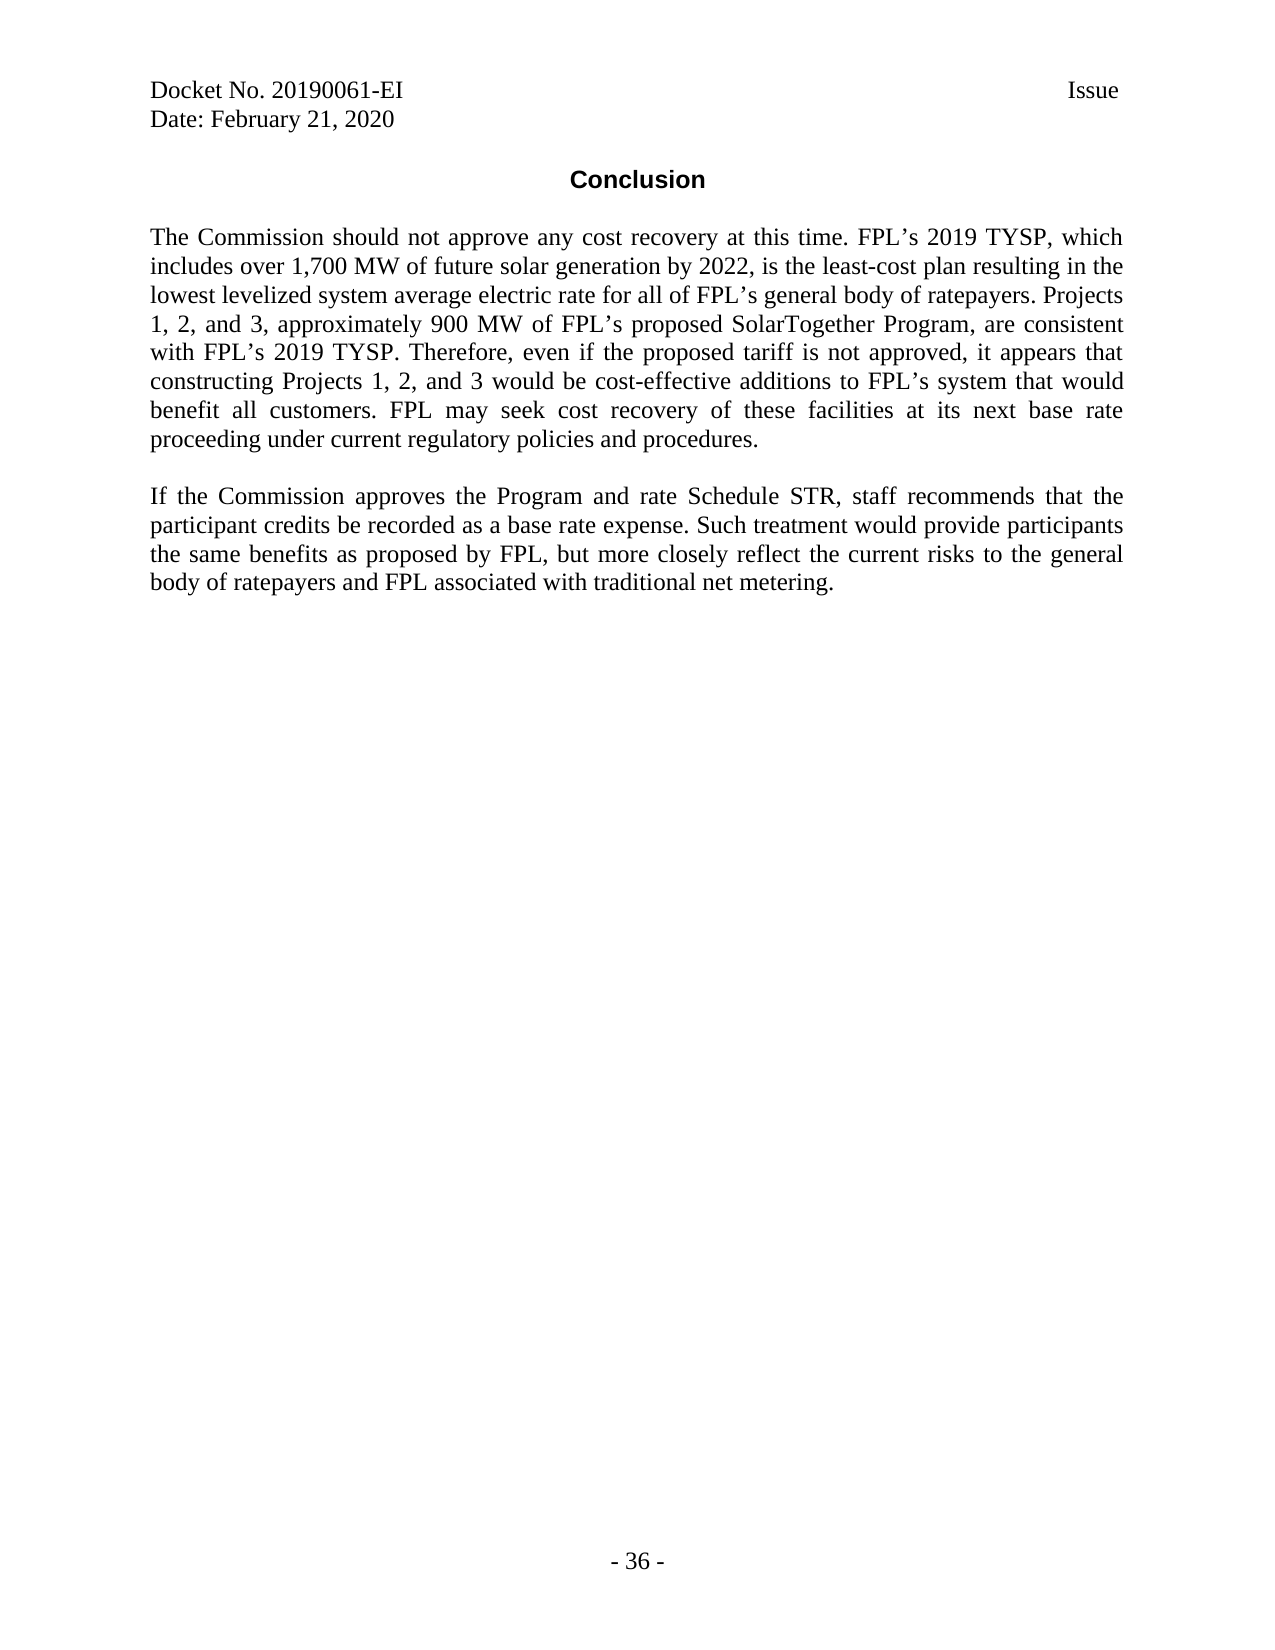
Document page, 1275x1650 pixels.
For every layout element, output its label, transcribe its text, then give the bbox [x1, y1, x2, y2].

subtitle If the Commission approves the Program and rate Schedule STR, staff recommends that the participant credits be recorded as a base rate expense. Such treatment would provide participants the same benefits as proposed by FPL, but more closely reflect the current risks to the general body of ratepayers and FPL associated with traditional net metering. [150, 481, 1125, 596]
text Conclusion [150, 165, 1125, 194]
text The Commission should not approve any cost recovery at this time. FPL’s 2019 TYSP, which includes over 1,700 MW of future solar generation by 2022, is the least-cost plan resulting in the lowest levelized system average electric rate for all of FPL’s general body of ratepayers. Projects 1, 2, and 3, approximately 900 MW of FPL’s proposed SolarTogether Program, are consistent with FPL’s 2019 TYSP. Therefore, even if the proposed tariff is not approved, it appears that constructing Projects 1, 2, and 3 would be cost-effective additions to FPL’s system that would benefit all customers. FPL may seek cost recovery of these facilities at its next base rate proceeding under current regulatory policies and procedures. [150, 222, 1125, 452]
